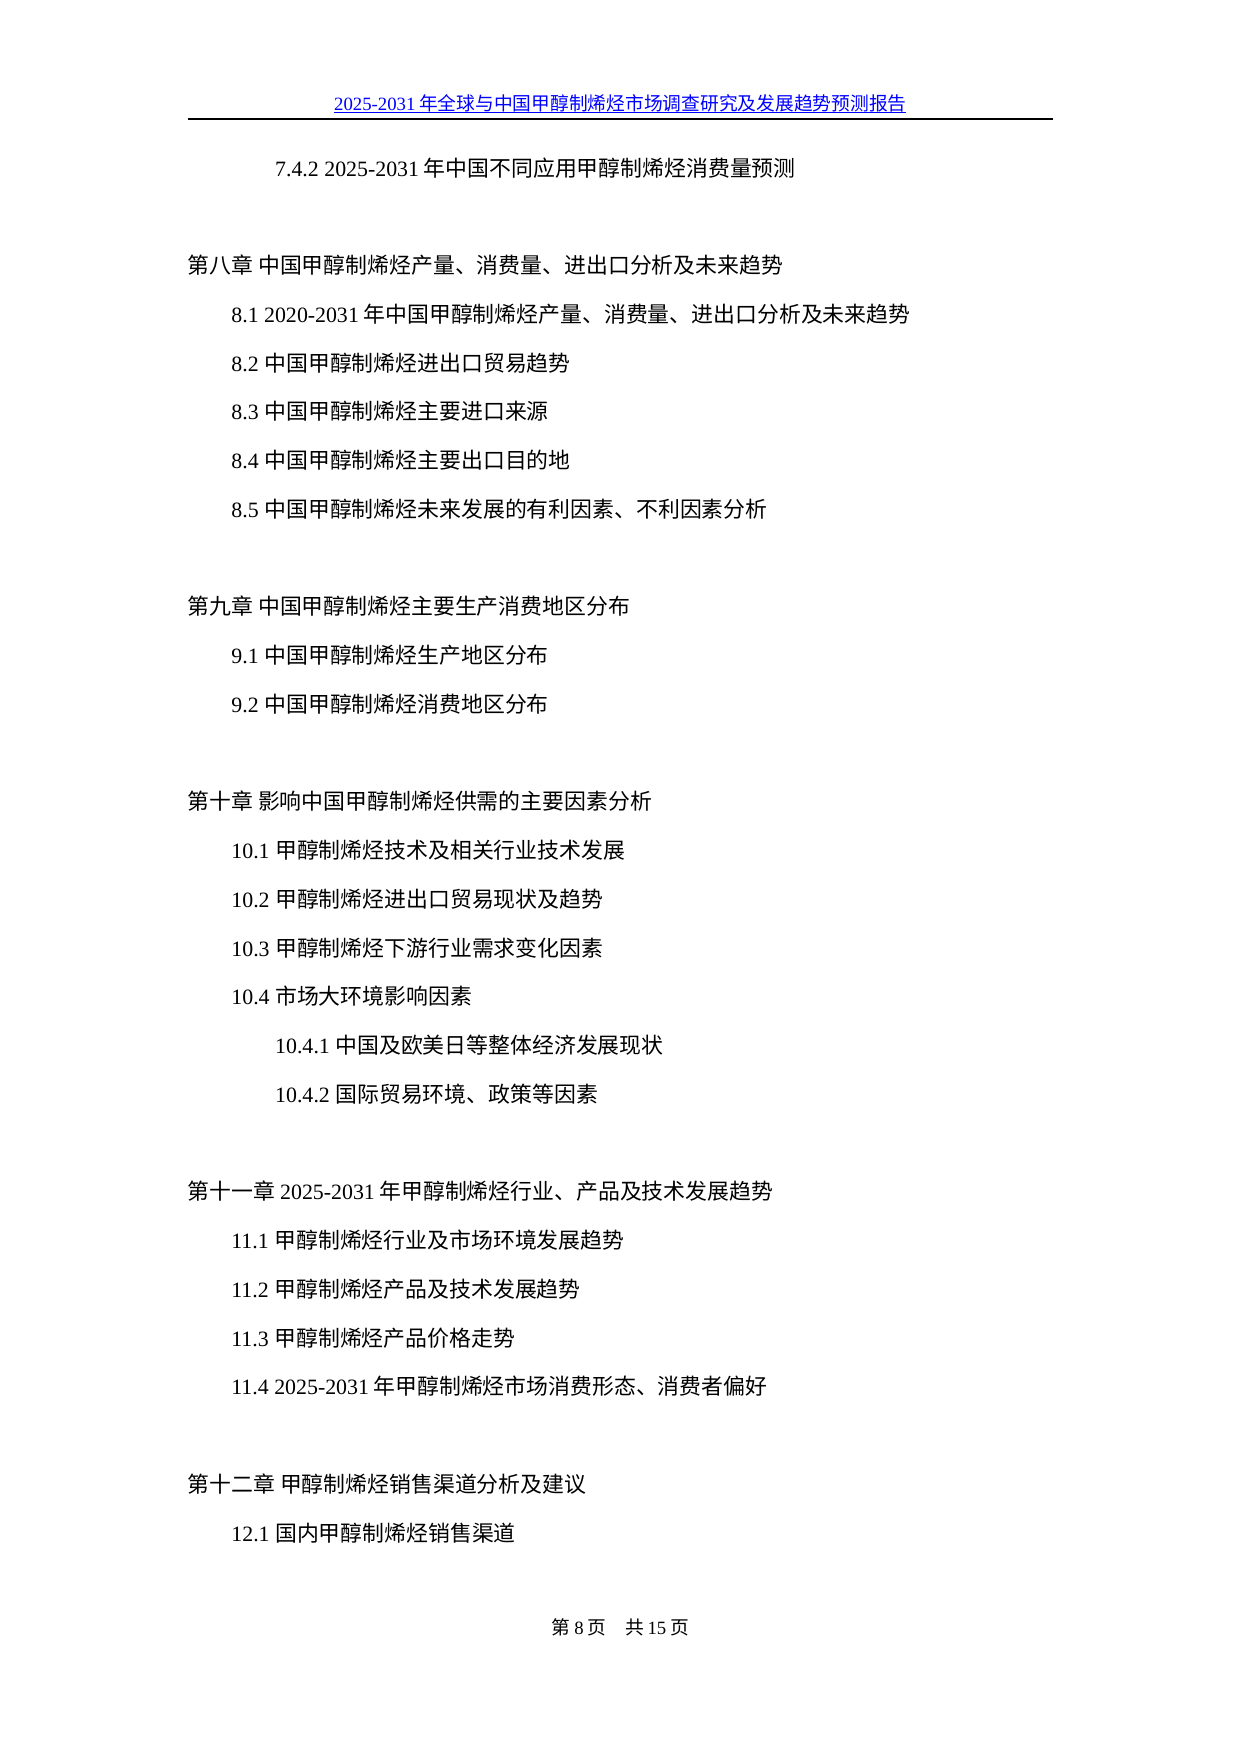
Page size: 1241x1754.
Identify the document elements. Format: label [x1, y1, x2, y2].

text [187, 150, 1053, 1548]
